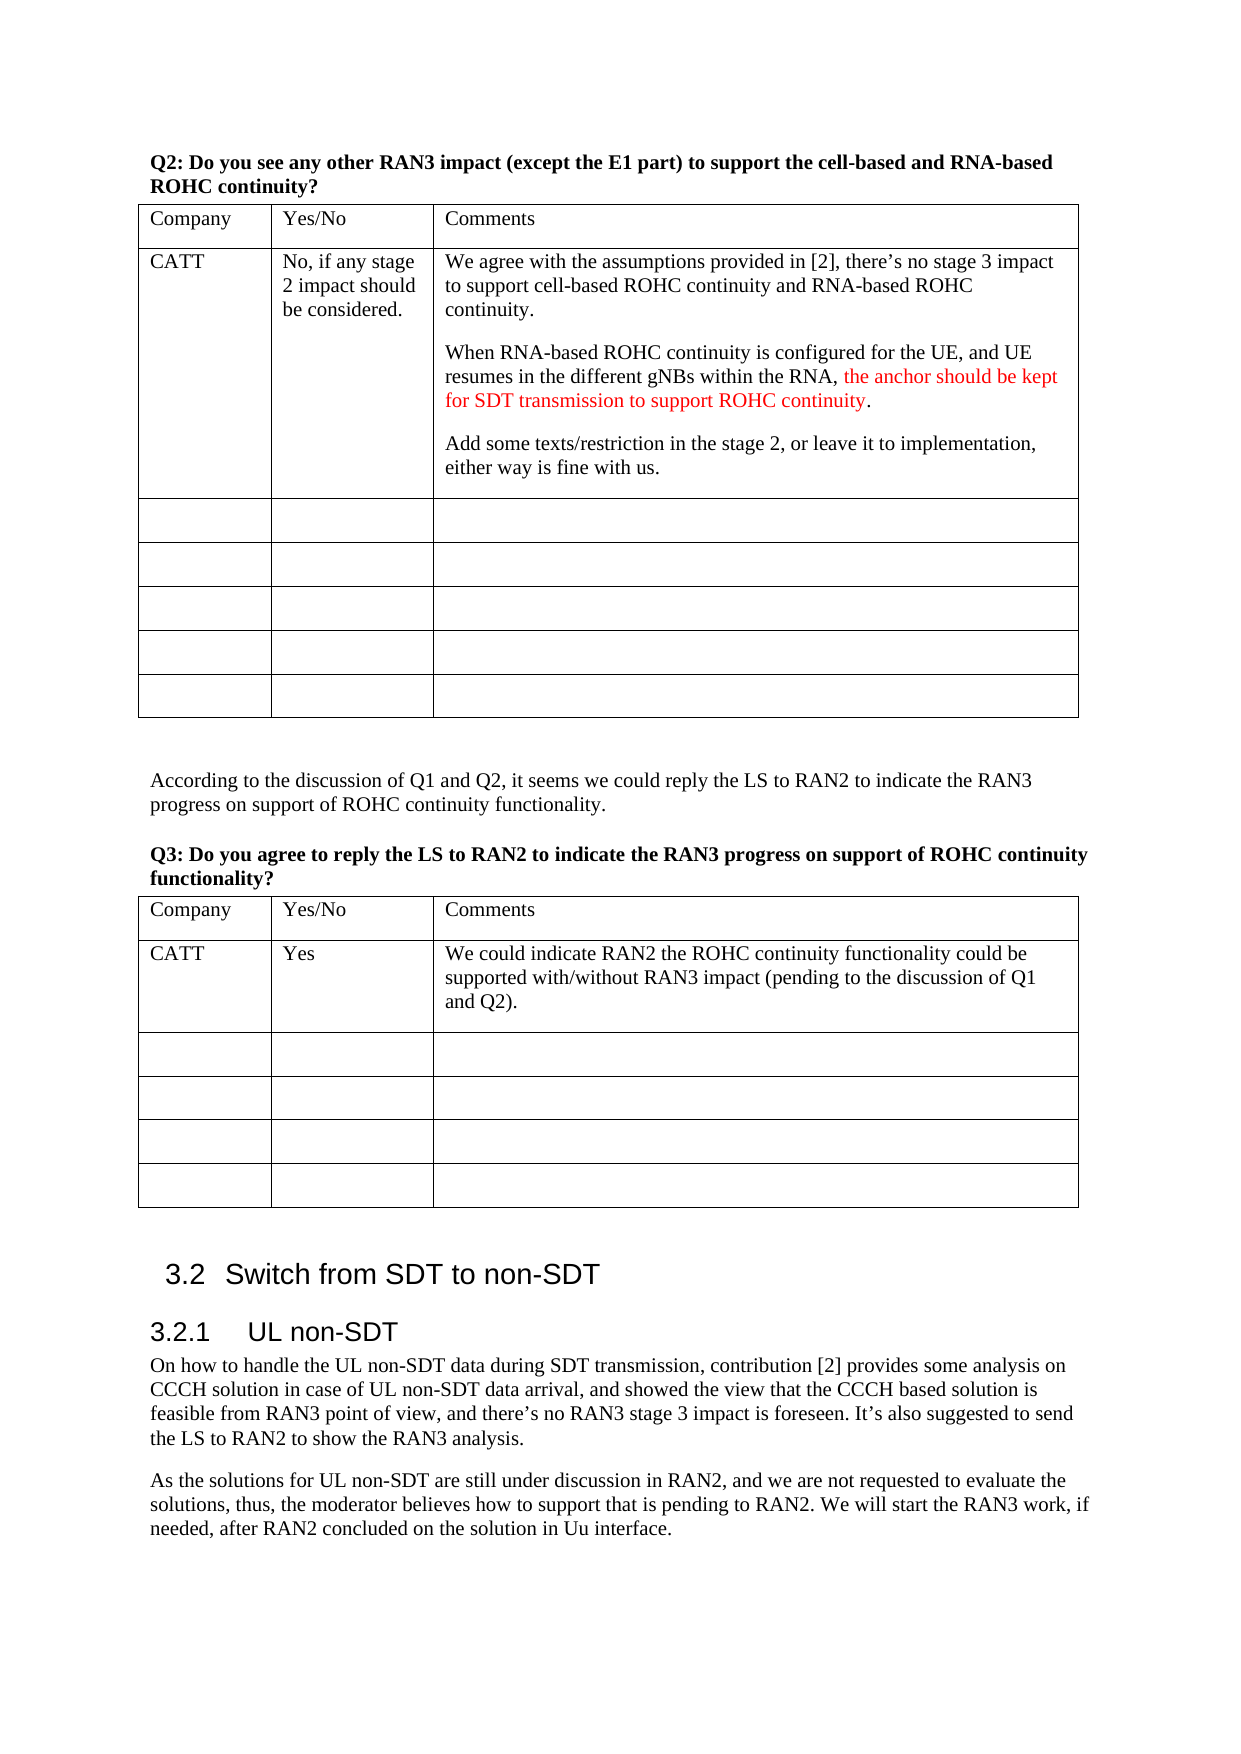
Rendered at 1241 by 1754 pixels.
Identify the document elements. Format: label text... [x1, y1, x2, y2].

table_cell CATT [139, 941, 271, 1032]
table_cell [139, 1164, 271, 1207]
table_header Comments [434, 897, 1078, 940]
table_cell [434, 631, 1078, 673]
table_cell [434, 499, 1078, 542]
table_cell No, if any stage 2 impact should be considered. [272, 249, 433, 498]
text According to the discussion of Q1 and Q2, it seems we could reply the LS to RAN2 to indicate the RAN3 progress on support of ROHC continuity functionality. [150, 768, 1090, 816]
table_header Company [139, 897, 271, 940]
subtitle UL non-SDT [150, 1316, 1090, 1347]
table_cell [434, 675, 1078, 717]
table_cell [139, 587, 271, 629]
table_cell [272, 543, 433, 586]
table_cell We agree with the assumptions provided in [2], there’s no stage 3 impact to support cell-based ROHC continuity and RNA-based ROHC continuity. When RNA-based ROHC continuity is configured for the UE, and UE resumes in the different gNBs within the RNA, the anchor should be kept for SDT transmission to support ROHC continuity. Add some texts/restriction in the stage 2, or leave it to implementation, either way is fine with us. [434, 249, 1078, 498]
table_header Company [139, 205, 271, 248]
table_header Yes/No [272, 897, 433, 940]
table_cell [434, 1164, 1078, 1207]
table_cell [272, 1120, 433, 1163]
table_cell [272, 1077, 433, 1119]
table_cell [139, 543, 271, 586]
table_cell [139, 675, 271, 717]
text As the solutions for UL non-SDT are still under discussion in RAN2, and we are not requested to evaluate the solutions, thus, the moderator believes how to support that is pending to RAN2. We will start the RAN3 work, if needed, after RAN2 concluded on the solution in Uu interface. [150, 1468, 1090, 1540]
text On how to handle the UL non-SDT data during SDT transmission, contribution [2] provides some analysis on CCCH solution in case of UL non-SDT data arrival, and showed the view that the CCCH based solution is feasible from RAN3 point of view, and there’s no RAN3 stage 3 impact is foreseen. It’s also suggested to send the LS to RAN2 to show the RAN3 analysis. [150, 1353, 1090, 1449]
table_cell [272, 1033, 433, 1076]
table_cell [139, 499, 271, 542]
table_cell [434, 1077, 1078, 1119]
table_cell [272, 587, 433, 629]
table_cell [434, 1033, 1078, 1076]
table_cell [139, 1120, 271, 1163]
subtitle Q2: Do you see any other RAN3 impact (except the E1 part) to support the cell-based and RNA-based ROHC continuity? [150, 150, 1090, 198]
table_cell [272, 631, 433, 673]
table_cell [139, 1077, 271, 1119]
table_header Yes/No [272, 205, 433, 248]
table_cell [139, 631, 271, 673]
table_cell [434, 543, 1078, 586]
table_cell We could indicate RAN2 the ROHC continuity functionality could be supported with/without RAN3 impact (pending to the discussion of Q1 and Q2). [434, 941, 1078, 1032]
table_cell Yes [272, 941, 433, 1032]
subtitle Switch from SDT to non-SDT [165, 1257, 1090, 1291]
table_cell [272, 499, 433, 542]
table_cell [272, 675, 433, 717]
table_cell [139, 1033, 271, 1076]
table_cell [272, 1164, 433, 1207]
subtitle Q3: Do you agree to reply the LS to RAN2 to indicate the RAN3 progress on support of ROHC continuity functionality? [150, 841, 1090, 889]
table_header Comments [434, 205, 1078, 248]
table_cell [434, 1120, 1078, 1163]
table_cell [434, 587, 1078, 629]
table_cell CATT [139, 249, 271, 498]
